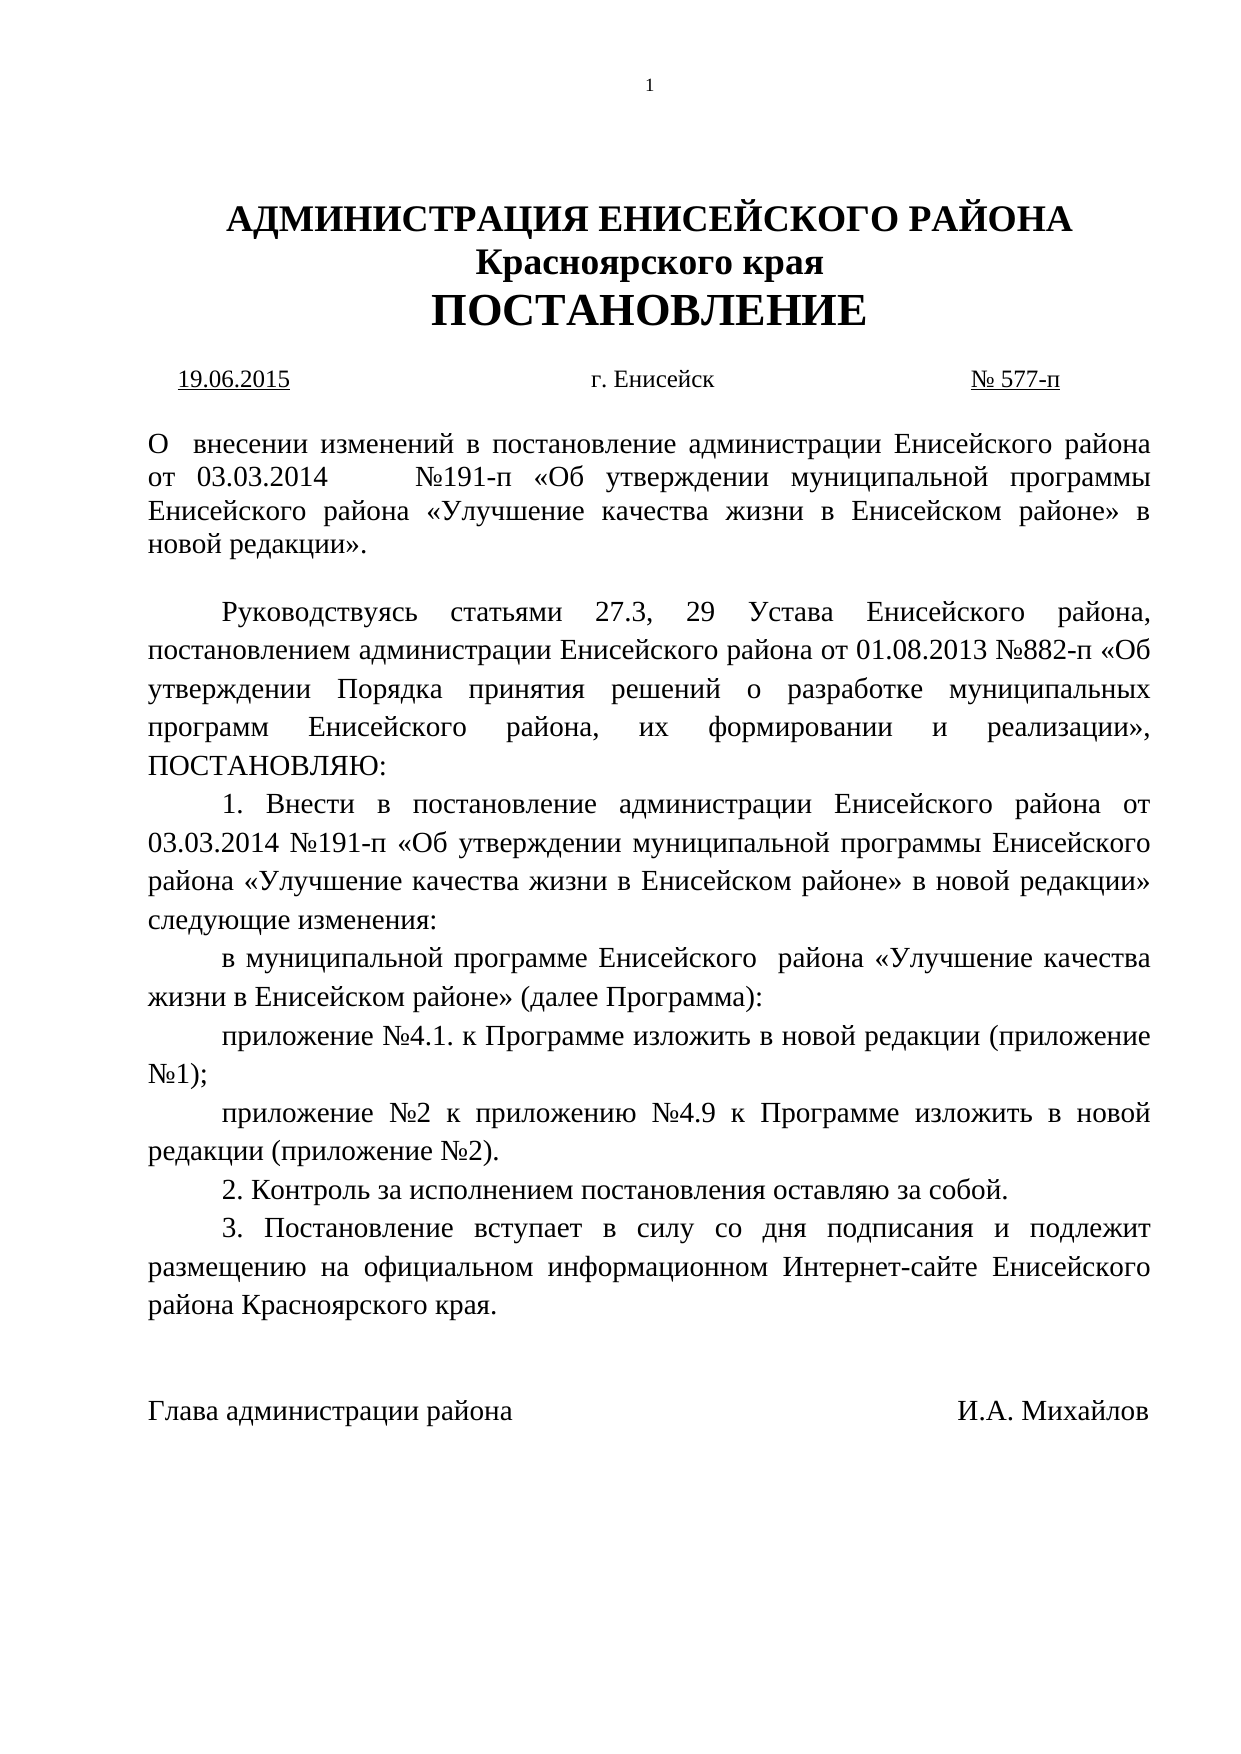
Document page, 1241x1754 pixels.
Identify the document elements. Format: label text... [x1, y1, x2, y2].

text 19.06.2015 г. Енисейск № 577-п [148, 364, 1152, 392]
text АДМИНИСТРАЦИЯ ЕНИСЕЙСКОГО РАЙОНА [148, 196, 1152, 239]
text 1. Внести в постановление администрации Енисейского района от 03.03.2014 №191-п «Об утверждении муниципальной программы Енисейского района «Улучшение качества жизни в Енисейском районе» в новой редакции» следующие изменения: [148, 786, 1152, 936]
text Глава администрации района И.А. Михайлов [148, 1393, 1152, 1427]
text Руководствуясь статьями 27.3, 29 Устава Енисейского района, постановлением администрации Енисейского района от 01.08.2013 №882-п «Об утверждении Порядка принятия решений о разработке муниципальных программ Енисейского района, их формировании и реализации», ПОСТАНОВЛЯЮ: [148, 594, 1152, 781]
text 3. Постановление вступает в силу со дня подписания и подлежит размещению на официальном информационном Интернет-сайте Енисейского района Красноярского края. [148, 1210, 1152, 1321]
text приложение №4.1. к Программе изложить в новой редакции (приложение №1); [148, 1018, 1152, 1090]
text в муниципальной программе Енисейского района «Улучшение качества жизни в Енисейском районе» (далее Программа): [148, 941, 1152, 1013]
text приложение №2 к приложению №4.9 к Программе изложить в новой редакции (приложение №2). [148, 1095, 1152, 1167]
text ПОСТАНОВЛЕНИЕ [148, 282, 1152, 335]
text О внесении изменений в постановление администрации Енисейского района от 03.03.2014 №191-п «Об утверждении муниципальной программы Енисейского района «Улучшение качества жизни в Енисейском районе» в новой редакции». [148, 426, 1152, 560]
text Красноярского края [148, 239, 1152, 282]
text 2. Контроль за исполнением постановления оставляю за собой. [148, 1172, 1152, 1205]
